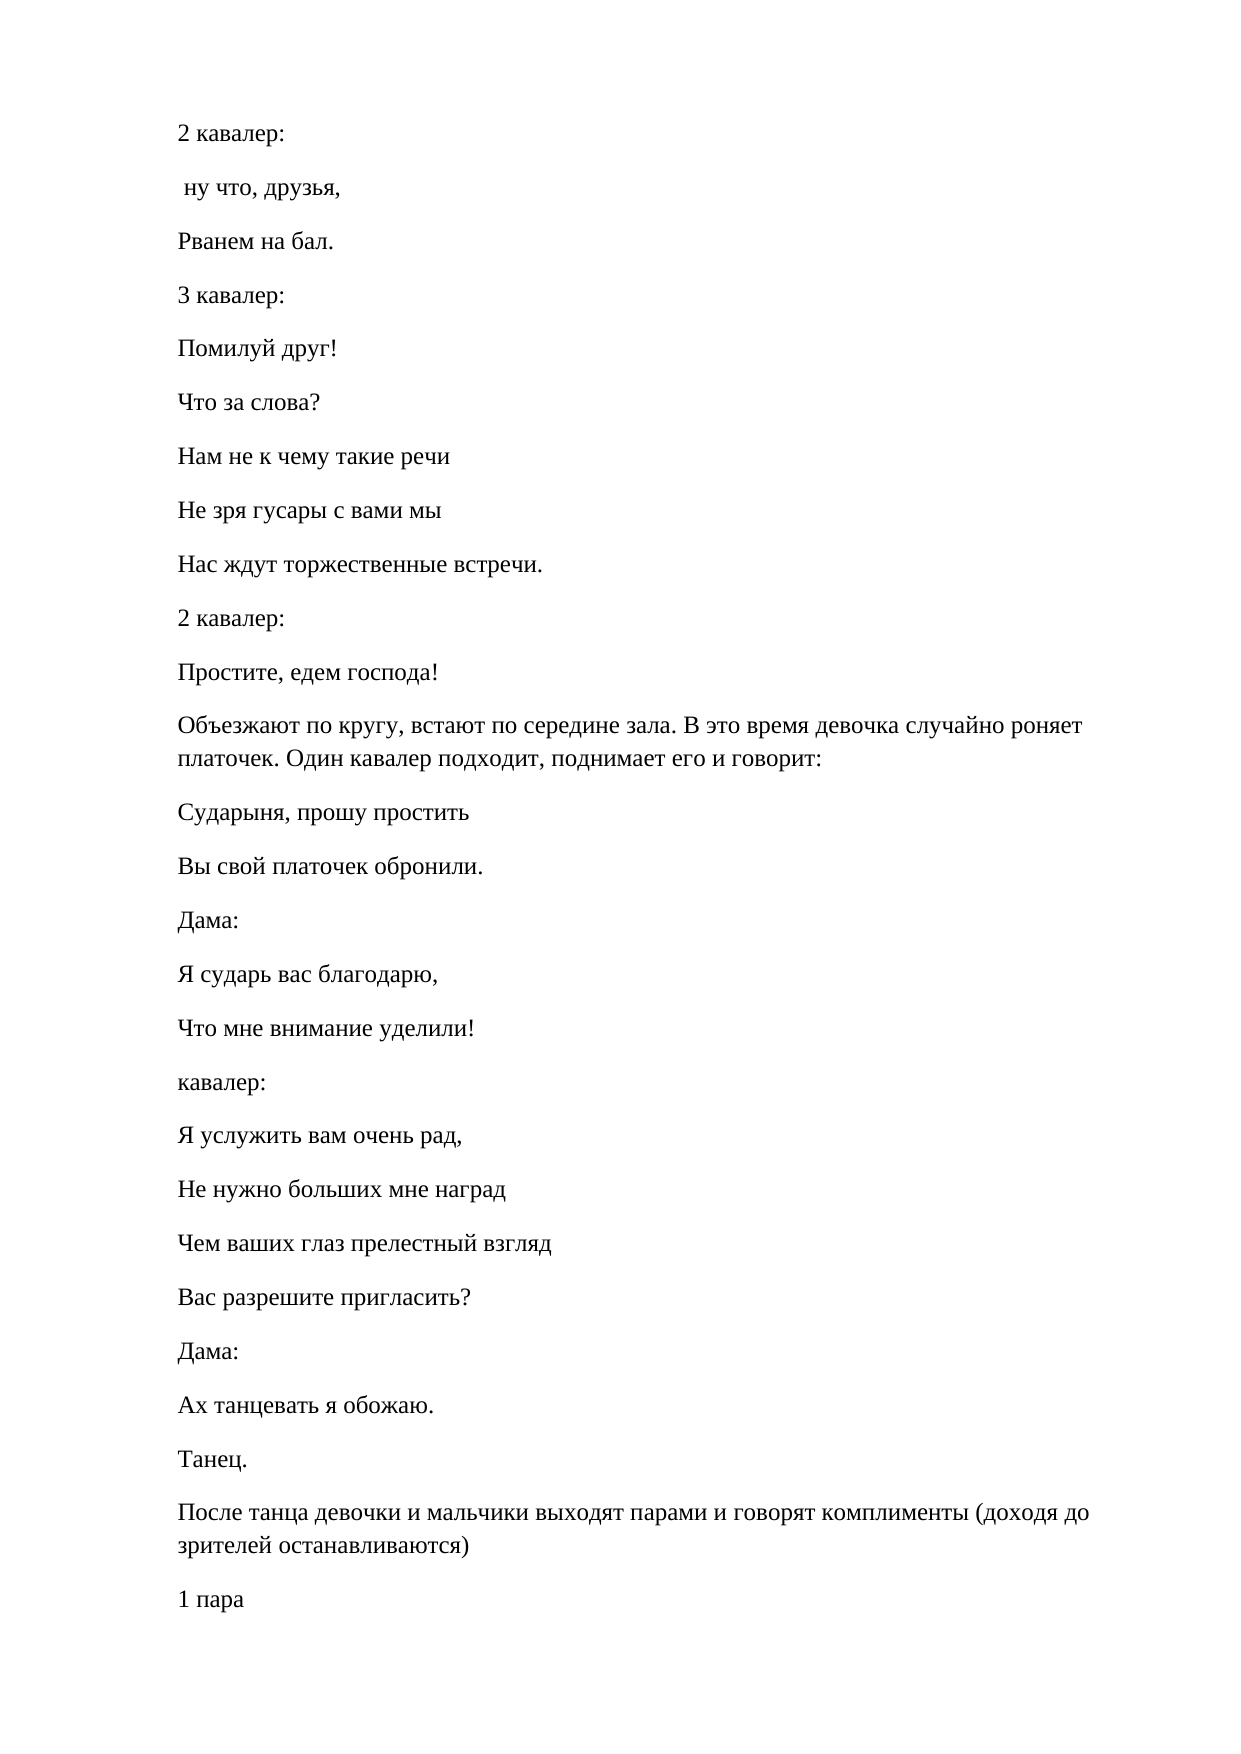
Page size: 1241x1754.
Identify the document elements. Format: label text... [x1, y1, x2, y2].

text Чем ваших глаз прелестный взгляд [177, 1228, 1152, 1257]
text Дама: [177, 905, 1152, 934]
text Танец. [177, 1444, 1152, 1472]
text Объезжают по кругу, встают по середине зала. В это время девочка случайно роняет платочек. Один кавалер подходит, поднимает его и говорит: [177, 711, 1152, 772]
text 2 кавалер: [177, 118, 1152, 147]
text 1 пара [177, 1584, 1152, 1613]
text Я сударь вас благодарю, [177, 959, 1152, 988]
text Не зря гусары с вами мы [177, 495, 1152, 524]
text Ах танцевать я обожаю. [177, 1390, 1152, 1418]
text Вас разрешите пригласить? [177, 1282, 1152, 1311]
text Не нужно больших мне наград [177, 1174, 1152, 1203]
text кавалер: [177, 1067, 1152, 1095]
text Простите, едем господа! [177, 657, 1152, 685]
text Сударыня, прошу простить [177, 797, 1152, 826]
text Я услужить вам очень рад, [177, 1121, 1152, 1149]
text Вы свой платочек обронили. [177, 851, 1152, 880]
text Рванем на бал. [177, 226, 1152, 254]
text Дама: [177, 1336, 1152, 1365]
text Нам не к чему такие речи [177, 441, 1152, 470]
text 3 кавалер: [177, 280, 1152, 308]
text Помилуй друг! [177, 333, 1152, 362]
text Что мне внимание уделили! [177, 1013, 1152, 1042]
text ну что, друзья, [177, 172, 1152, 201]
text После танца девочки и мальчики выходят парами и говорят комплименты (доходя до зрителей останавливаются) [177, 1497, 1152, 1559]
text Нас ждут торжественные встречи. [177, 549, 1152, 578]
text Что за слова? [177, 387, 1152, 416]
text 2 кавалер: [177, 603, 1152, 632]
